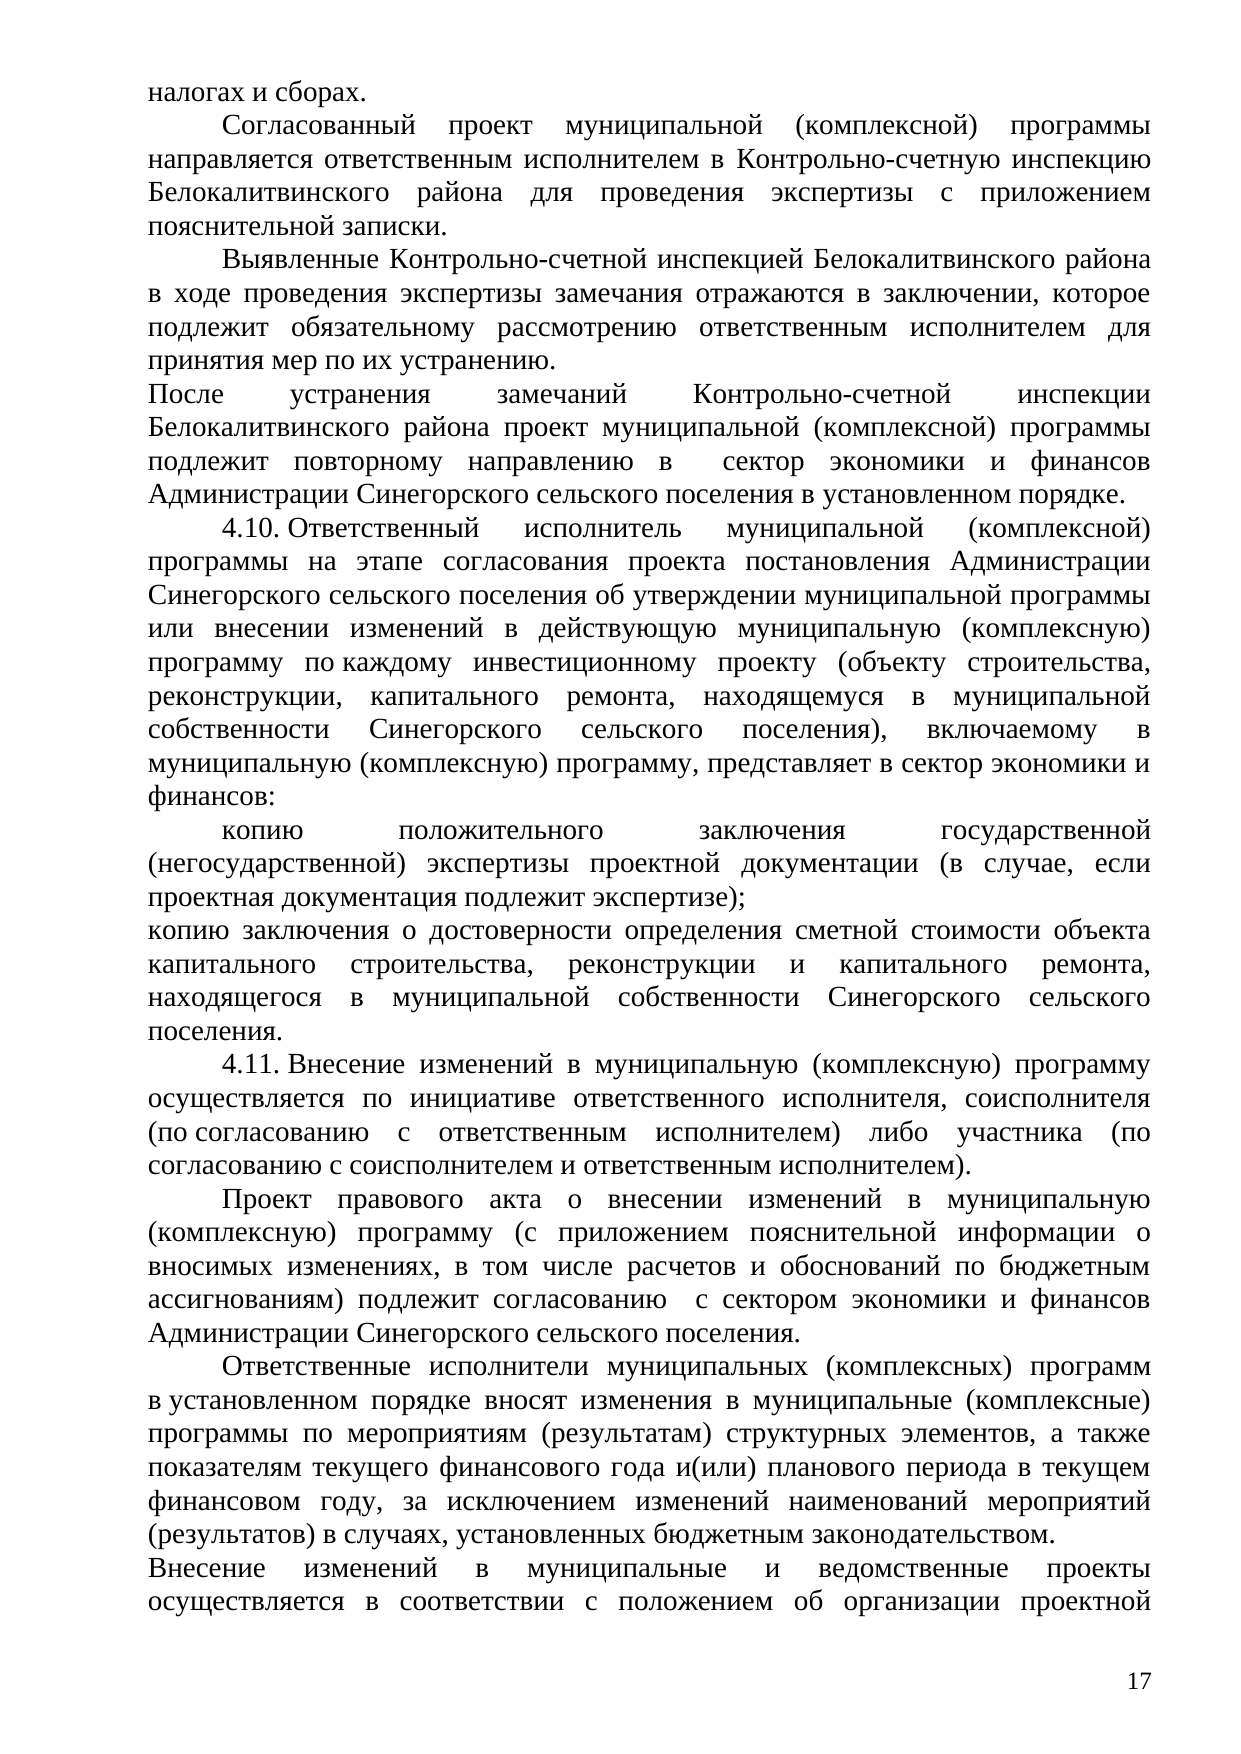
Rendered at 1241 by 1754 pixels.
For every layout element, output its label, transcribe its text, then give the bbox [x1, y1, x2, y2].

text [148, 1550, 1152, 1617]
text Согласованный проект муниципальной (комплексной) программы направляется ответственным исполнителем в Контрольно-счетную инспекцию Белокалитвинского района для проведения экспертизы с приложением пояснительной записки. [148, 107, 1152, 242]
text 4.10. Ответственный исполнитель муниципальной (комплексной) программы на этапе согласования проекта постановления Администрации Синегорского сельского поселения об утверждении муниципальной программы или внесении изменений в действующую муниципальную (комплексную) программу по каждому инвестиционному проекту (объекту строительства, реконструкции, капитального ремонта, находящемуся в муниципальной собственности Синегорского сельского поселения), включаемому в муниципальную (комплексную) программу, представляет в сектор экономики и финансов: [148, 510, 1152, 812]
text Ответственные исполнители муниципальных (комплексных) программ в установленном порядке вносят изменения в муниципальные (комплексные) программы по мероприятиям (результатам) структурных элементов, а также показателям текущего финансового года и(или) планового периода в текущем финансовом году, за исключением изменений наименований мероприятий (результатов) в случаях, установленных бюджетным законодательством. [148, 1348, 1152, 1550]
text 4.11. Внесение изменений в муниципальную (комплексную) программу осуществляется по инициативе ответственного исполнителя, соисполнителя (по согласованию с ответственным исполнителем) либо участника (по согласованию с соисполнителем и ответственным исполнителем). [148, 1047, 1152, 1181]
text Проект правового акта о внесении изменений в муниципальную (комплексную) программу (с приложением пояснительной информации о вносимых изменениях, в том числе расчетов и обоснований по бюджетным ассигнованиям) подлежит согласованию с сектором экономики и финансов Администрации Синегорского сельского поселения. [148, 1181, 1152, 1348]
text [148, 74, 1152, 107]
text копию заключения о достоверности определения сметной стоимости объекта капитального строительства, реконструкции и капитального ремонта, находящегося в муниципальной собственности Синегорского сельского поселения. [148, 912, 1152, 1047]
text копию положительного заключения государственной (негосударственной) экспертизы проектной документации (в случае, если проектная документация подлежит экспертизе); [148, 812, 1152, 912]
text Выявленные Контрольно-счетной инспекцией Белокалитвинского района в ходе проведения экспертизы замечания отражаются в заключении, которое подлежит обязательному рассмотрению ответственным исполнителем для принятия мер по их устранению. [148, 242, 1152, 376]
text После устранения замечаний Контрольно-счетной инспекции Белокалитвинского района проект муниципальной (комплексной) программы подлежит повторному направлению в сектор экономики и финансов Администрации Синегорского сельского поселения в установленном порядке. [148, 376, 1152, 510]
